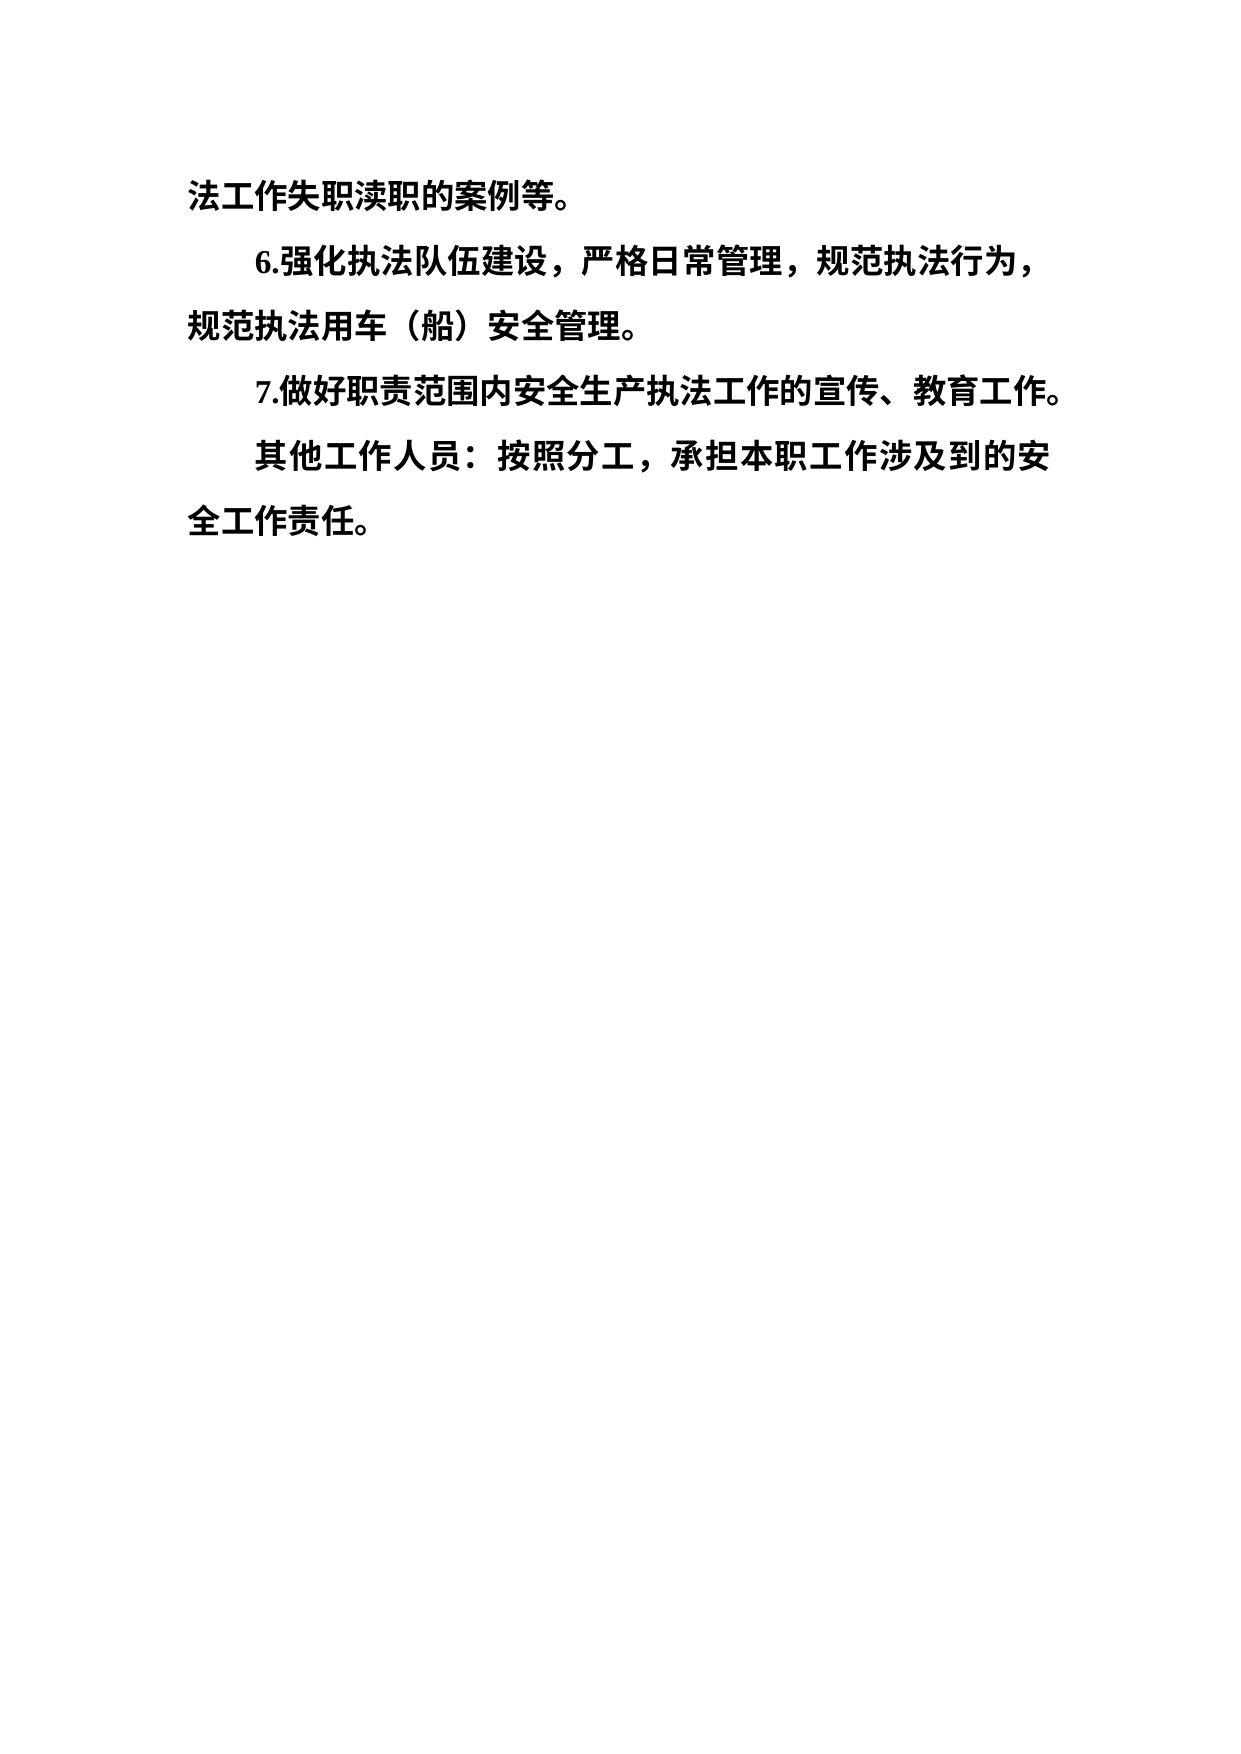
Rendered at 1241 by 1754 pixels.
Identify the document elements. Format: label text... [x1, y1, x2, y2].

text 7.做好职责范围内安全生产执法工作的宣传、教育工作。 [187, 357, 1053, 422]
text 其他工作人员：按照分工，承担本职工作涉及到的安全工作责任。 [187, 422, 1053, 552]
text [187, 162, 1053, 227]
text 6.强化执法队伍建设，严格日常管理，规范执法行为，规范执法用车（船）安全管理。 [187, 227, 1053, 357]
